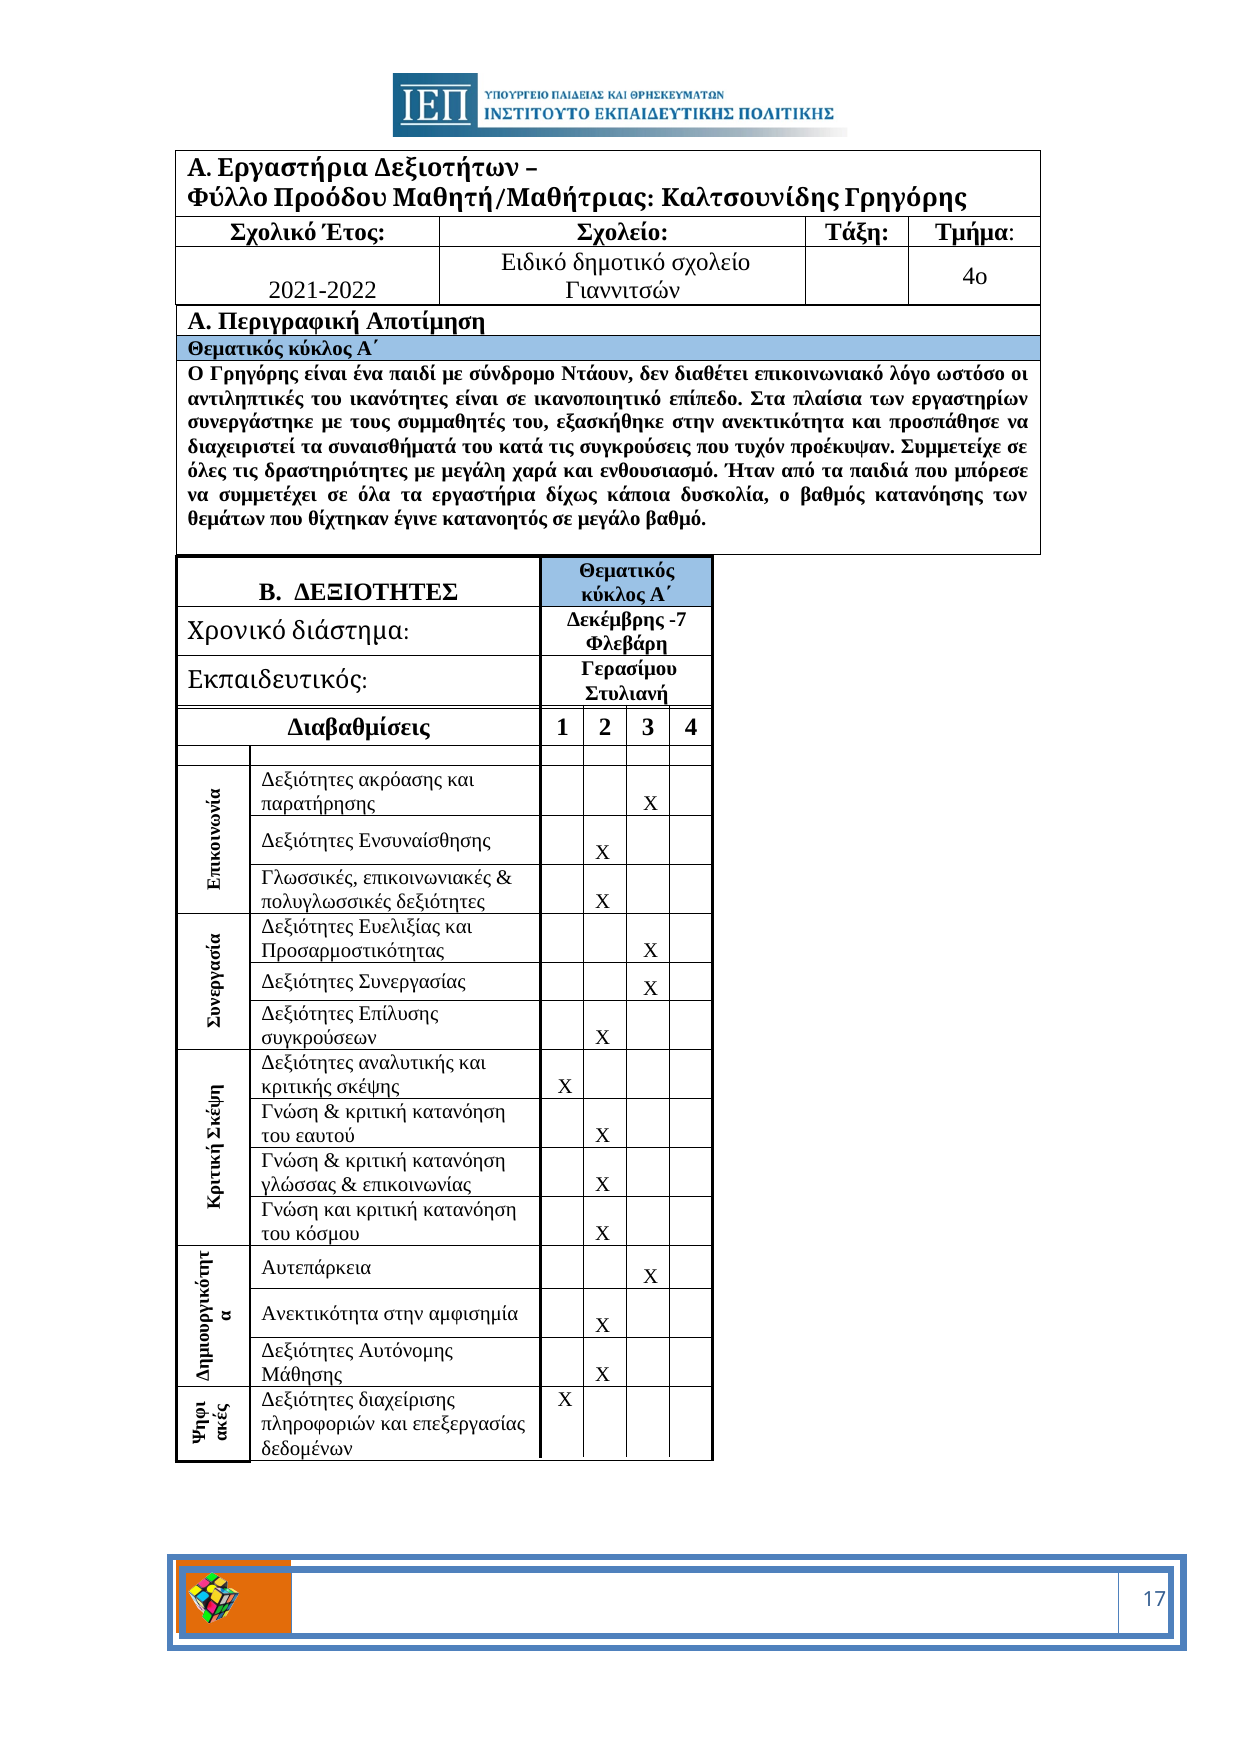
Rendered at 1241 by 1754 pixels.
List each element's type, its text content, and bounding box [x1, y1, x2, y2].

table_cell Σχολικό Έτος: [176, 217, 439, 246]
table_cell [670, 1246, 711, 1288]
table_header Α. Εργαστήρια Δεξιοτήτων – Φύλλο Προόδου Μαθητή/Μαθήτριας: Καλτσουνίδης Γρηγόρης [176, 151, 1040, 216]
table_cell Τάξη: [806, 217, 908, 246]
table_header Α. Περιγραφική Αποτίμηση [177, 306, 1040, 335]
table_cell Χ [584, 1338, 626, 1386]
table_cell Ψηφιακές δεξιότητες [178, 1387, 249, 1459]
table_cell Συνεργασία [178, 914, 249, 1049]
table_cell [670, 1197, 711, 1245]
picture [187, 1572, 240, 1625]
table_cell [670, 963, 711, 999]
table_cell Χ [584, 1289, 626, 1337]
table_cell Χ [584, 1197, 626, 1245]
table_cell [584, 963, 626, 999]
table_cell [670, 865, 711, 913]
table_cell Χ [542, 1050, 583, 1098]
table_cell Διαβαθμίσεις [178, 709, 539, 745]
table_cell [627, 1148, 669, 1196]
table_cell 2021-2022 [176, 247, 439, 304]
table_cell [584, 1387, 626, 1459]
table_cell [542, 1148, 583, 1196]
table_cell [584, 766, 626, 814]
table_cell [542, 1001, 583, 1049]
table_cell [670, 1338, 711, 1386]
table_cell Γνώση & κριτική κατανόηση γλώσσας & επικοινωνίας [251, 1148, 539, 1196]
table_cell [670, 914, 711, 962]
table_cell 1 [542, 709, 583, 745]
table_cell [670, 816, 711, 864]
table_cell O Γρηγόρης είναι ένα παιδί με σύνδρομο Ντάουν, δεν διαθέτει επικοινωνιακό λόγο ωστόσο οι αντιληπτικές του ικανότητες είναι σε ικανοποιητικό επίπεδο. Στα πλαίσια των εργαστηρίων συνεργάστηκε με τους συμμαθητές του, εξασκήθηκε στην ανεκτικότητα και προσπάθησε να διαχειριστεί τα συναισθήματά του κατά τις συγκρούσεις που τυχόν προέκυψαν. Συμμετείχε σε όλες τις δραστηριότητες με μεγάλη χαρά και ενθουσιασμό. Ήταν από τα παιδιά που μπόρεσε να συμμετέχει σε όλα τα εργαστήρια δίχως κάποια δυσκολία, ο βαθμός κατανόησης των θεμάτων που θίχτηκαν έγινε κατανοητός σε μεγάλο βαθμό. [177, 361, 1040, 554]
table_cell [542, 1197, 583, 1245]
table_cell [670, 1148, 711, 1196]
table_cell Ανεκτικότητα στην αμφισημία [251, 1289, 539, 1337]
table_cell Χ [584, 1148, 626, 1196]
table_cell 2 [584, 709, 626, 745]
table_cell Δημιουργικότητα [178, 1246, 249, 1386]
table_cell Χ [627, 1246, 669, 1288]
table_cell [542, 914, 583, 962]
table_header Β. ΔΕΞΙΟΤΗΤΕΣ [178, 558, 539, 606]
table_cell [627, 746, 669, 765]
table_cell Δεκέμβρης -7 Φλεβάρη [542, 607, 711, 655]
table_cell Χ [584, 865, 626, 913]
table_cell [251, 746, 539, 765]
table_cell [627, 1001, 669, 1049]
table_cell Δεξιότητες Συνεργασίας [251, 963, 539, 999]
table_cell [670, 1099, 711, 1147]
table_header Θεματικός κύκλος Α΄ [542, 558, 711, 606]
table_cell Δεξιότητες διαχείρισης πληροφοριών και επεξεργασίας δεδομένων [251, 1387, 541, 1459]
table_cell Χ [627, 914, 669, 962]
table_cell Χ [584, 816, 626, 864]
table_cell Γνώση και κριτική κατανόηση του κόσμου [251, 1197, 539, 1245]
table_cell Αυτεπάρκεια [251, 1246, 539, 1288]
table_cell Δεξιότητες Αυτόνομης Μάθησης [251, 1338, 539, 1386]
table_cell [542, 746, 583, 765]
table_cell [806, 247, 908, 304]
table_cell [542, 1246, 583, 1288]
table_cell [542, 816, 583, 864]
table_cell [542, 1289, 583, 1337]
table_cell Γνώση & κριτική κατανόηση του εαυτού [251, 1099, 539, 1147]
table_cell Τμήμα: [909, 217, 1040, 246]
table_cell 3 [627, 709, 669, 745]
table_cell 4ο [909, 247, 1040, 304]
table_cell [627, 1197, 669, 1245]
table_cell Γλωσσικές, επικοινωνιακές & πολυγλωσσικές δεξιότητες [251, 865, 539, 913]
table_cell Επικοινωνία [178, 766, 249, 913]
table_cell Γερασίμου Στυλιανή [542, 656, 711, 704]
table_cell Κριτική Σκέψη [178, 1050, 249, 1245]
table_cell Εκπαιδευτικός: [178, 656, 539, 704]
table_cell [584, 1050, 626, 1098]
table_cell Σχολείο: [440, 217, 805, 246]
table_cell Δεξιότητες Ευελιξίας και Προσαρμοστικότητας [251, 914, 539, 962]
table_cell [670, 746, 711, 765]
table_cell [542, 963, 583, 999]
table_cell [670, 1289, 711, 1337]
table_cell [669, 1387, 711, 1459]
table_cell [627, 865, 669, 913]
table_cell Χ [541, 1387, 584, 1459]
table_cell [670, 766, 711, 814]
table_cell 4 [670, 709, 711, 745]
table_cell Δεξιότητες ακρόασης και παρατήρησης [251, 766, 539, 814]
table_cell [627, 1050, 669, 1098]
table_cell [670, 1001, 711, 1049]
table_cell [627, 1289, 669, 1337]
table_cell Χ [584, 1001, 626, 1049]
table_cell Θεματικός κύκλος Α΄ [177, 336, 1040, 360]
table_cell [542, 865, 583, 913]
table_cell [627, 1099, 669, 1147]
table_cell Δεξιότητες αναλυτικής και κριτικής σκέψης [251, 1050, 539, 1098]
table_cell [542, 1338, 583, 1386]
table_cell [626, 1387, 669, 1459]
table_cell Χ [627, 766, 669, 814]
table_cell Δεξιότητες Ενσυναίσθησης [251, 816, 539, 864]
table_cell Χ [584, 1099, 626, 1147]
table_cell Ειδικό δημοτικό σχολείο Γιαννιτσών [440, 247, 805, 304]
table_cell [542, 1099, 583, 1147]
table_cell [584, 1246, 626, 1288]
table_cell [584, 914, 626, 962]
table_cell [627, 1338, 669, 1386]
table_cell Δεξιότητες Επίλυσης συγκρούσεων [251, 1001, 539, 1049]
table_cell [178, 746, 249, 765]
table_cell [542, 766, 583, 814]
table_cell [627, 816, 669, 864]
table_cell Χ [627, 963, 669, 999]
table_cell [584, 746, 626, 765]
table_cell [670, 1050, 711, 1098]
table_cell Χρονικό διάστημα: [178, 607, 539, 655]
picture [392, 73, 848, 137]
